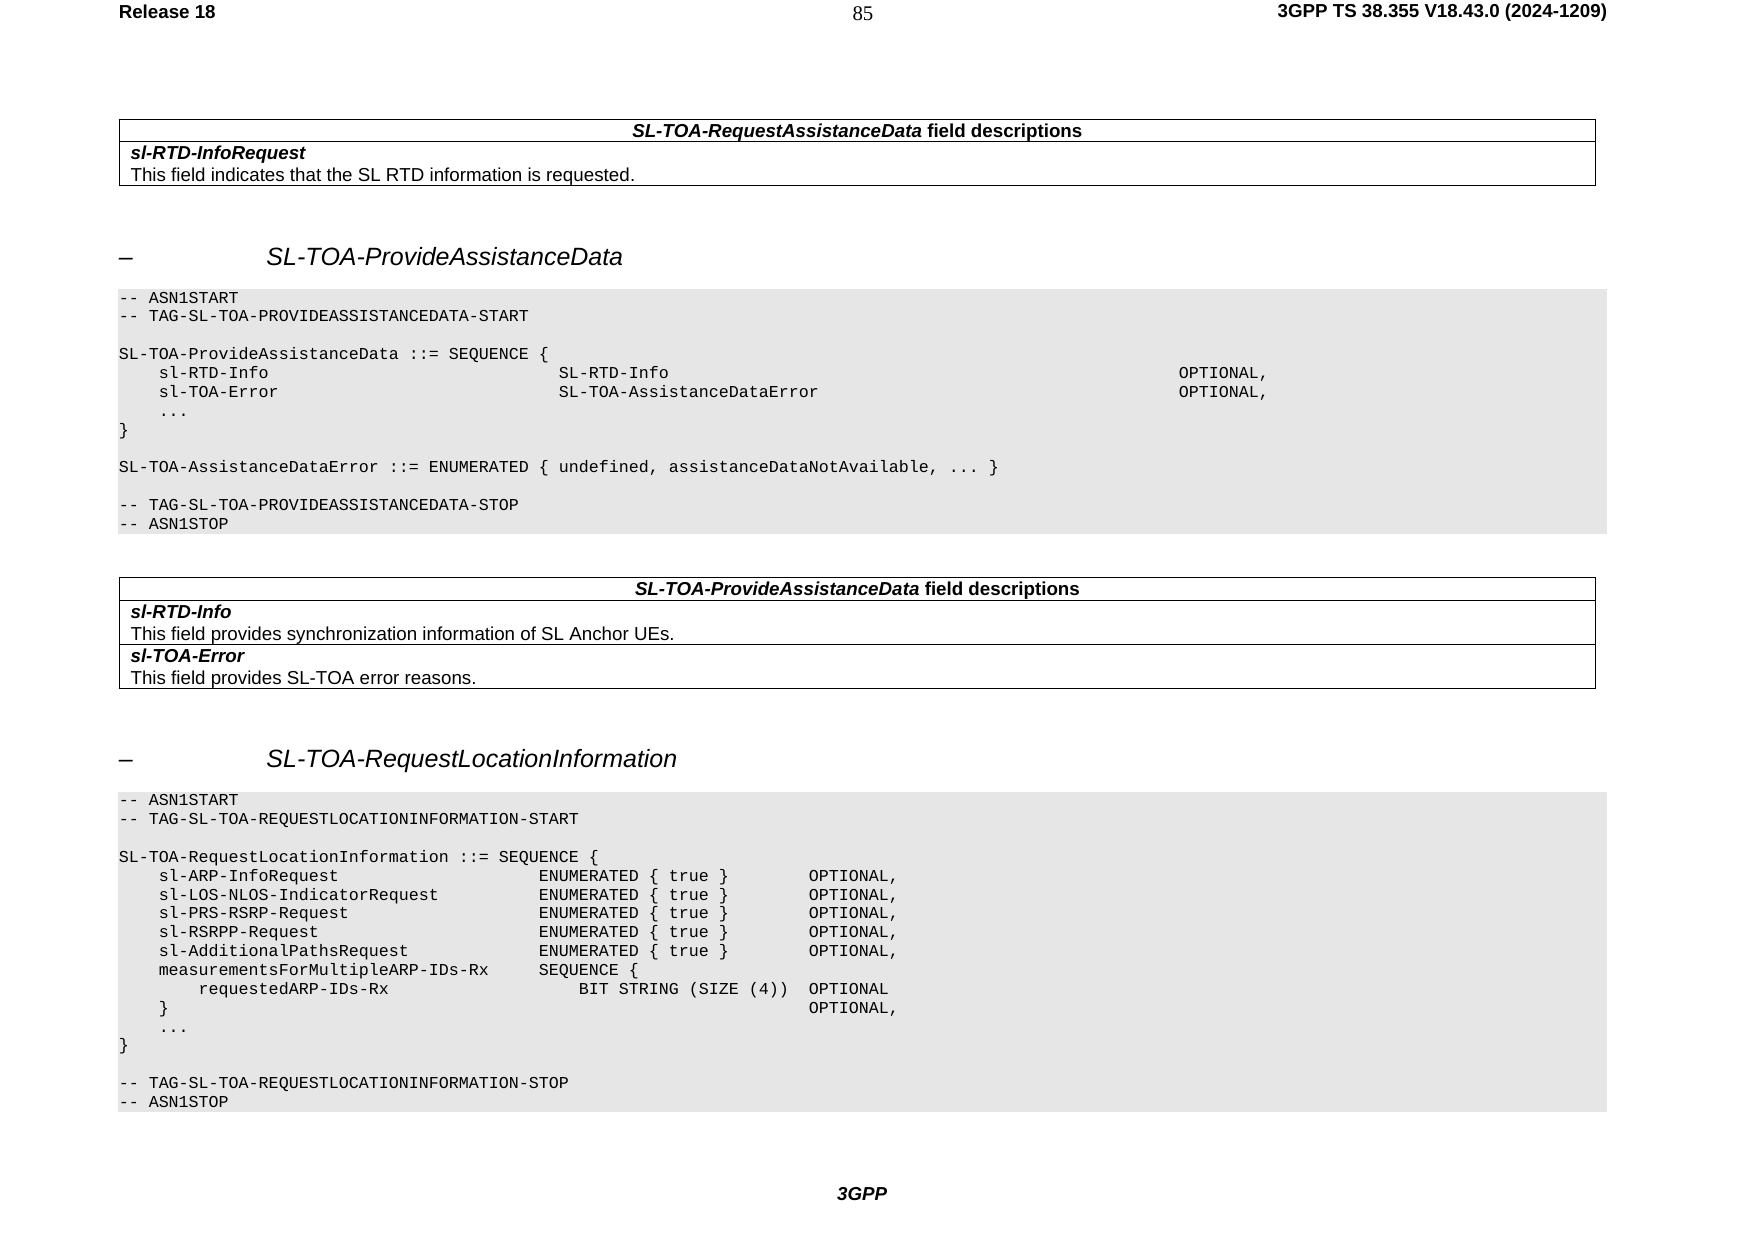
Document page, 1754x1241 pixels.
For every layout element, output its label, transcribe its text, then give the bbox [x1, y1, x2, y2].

table_header SL-TOA-RequestAssistanceData field descriptions [120, 120, 1595, 141]
subtitle – SL-TOA-RequestLocationInformation [118, 744, 1607, 773]
text SL-TOA-RequestLocationInformation ::= SEQUENCE { [118, 848, 1607, 867]
text -- TAG-SL-TOA-REQUESTLOCATIONINFORMATION-START [118, 811, 1607, 829]
text } [118, 421, 1607, 440]
text SL-TOA-AssistanceDataError ::= ENUMERATED { undefined, assistanceDataNotAvailable, ... } [118, 459, 1607, 478]
text -- TAG-SL-TOA-PROVIDEASSISTANCEDATA-STOP [118, 497, 1607, 515]
table_cell sl-RTD-InfoRequest This field indicates that the SL RTD information is requested. [120, 142, 1595, 185]
text -- ASN1STOP [118, 515, 1607, 534]
text -- ASN1START [118, 289, 1607, 308]
text SL-TOA-ProvideAssistanceData ::= SEQUENCE { [118, 346, 1607, 364]
text -- TAG-SL-TOA-PROVIDEASSISTANCEDATA-START [118, 308, 1607, 327]
text sl-ARP-InfoRequest ENUMERATED { true } OPTIONAL, [118, 867, 1607, 886]
text sl-TOA-Error SL-TOA-AssistanceDataError OPTIONAL, [118, 383, 1607, 402]
subtitle – SL-TOA-ProvideAssistanceData [118, 242, 1607, 270]
text measurementsForMultipleARP-IDs-Rx SEQUENCE { [118, 962, 1607, 980]
text -- ASN1STOP [118, 1093, 1607, 1112]
text } [118, 1037, 1607, 1056]
text sl-RSRPP-Request ENUMERATED { true } OPTIONAL, [118, 924, 1607, 943]
text sl-PRS-RSRP-Request ENUMERATED { true } OPTIONAL, [118, 905, 1607, 924]
text } OPTIONAL, [118, 999, 1607, 1018]
text -- ASN1START [118, 792, 1607, 811]
text -- TAG-SL-TOA-REQUESTLOCATIONINFORMATION-STOP [118, 1075, 1607, 1093]
text ... [118, 402, 1607, 421]
text sl-AdditionalPathsRequest ENUMERATED { true } OPTIONAL, [118, 943, 1607, 962]
table_header SL-TOA-ProvideAssistanceData field descriptions [120, 578, 1595, 600]
table_cell sl-TOA-Error This field provides SL-TOA error reasons. [120, 645, 1595, 688]
text sl-RTD-Info SL-RTD-Info OPTIONAL, [118, 364, 1607, 383]
table_cell sl-RTD-Info This field provides synchronization information of SL Anchor UEs. [120, 601, 1595, 644]
text ... [118, 1018, 1607, 1037]
text requestedARP-IDs-Rx BIT STRING (SIZE (4)) OPTIONAL [118, 980, 1607, 999]
text sl-LOS-NLOS-IndicatorRequest ENUMERATED { true } OPTIONAL, [118, 886, 1607, 905]
